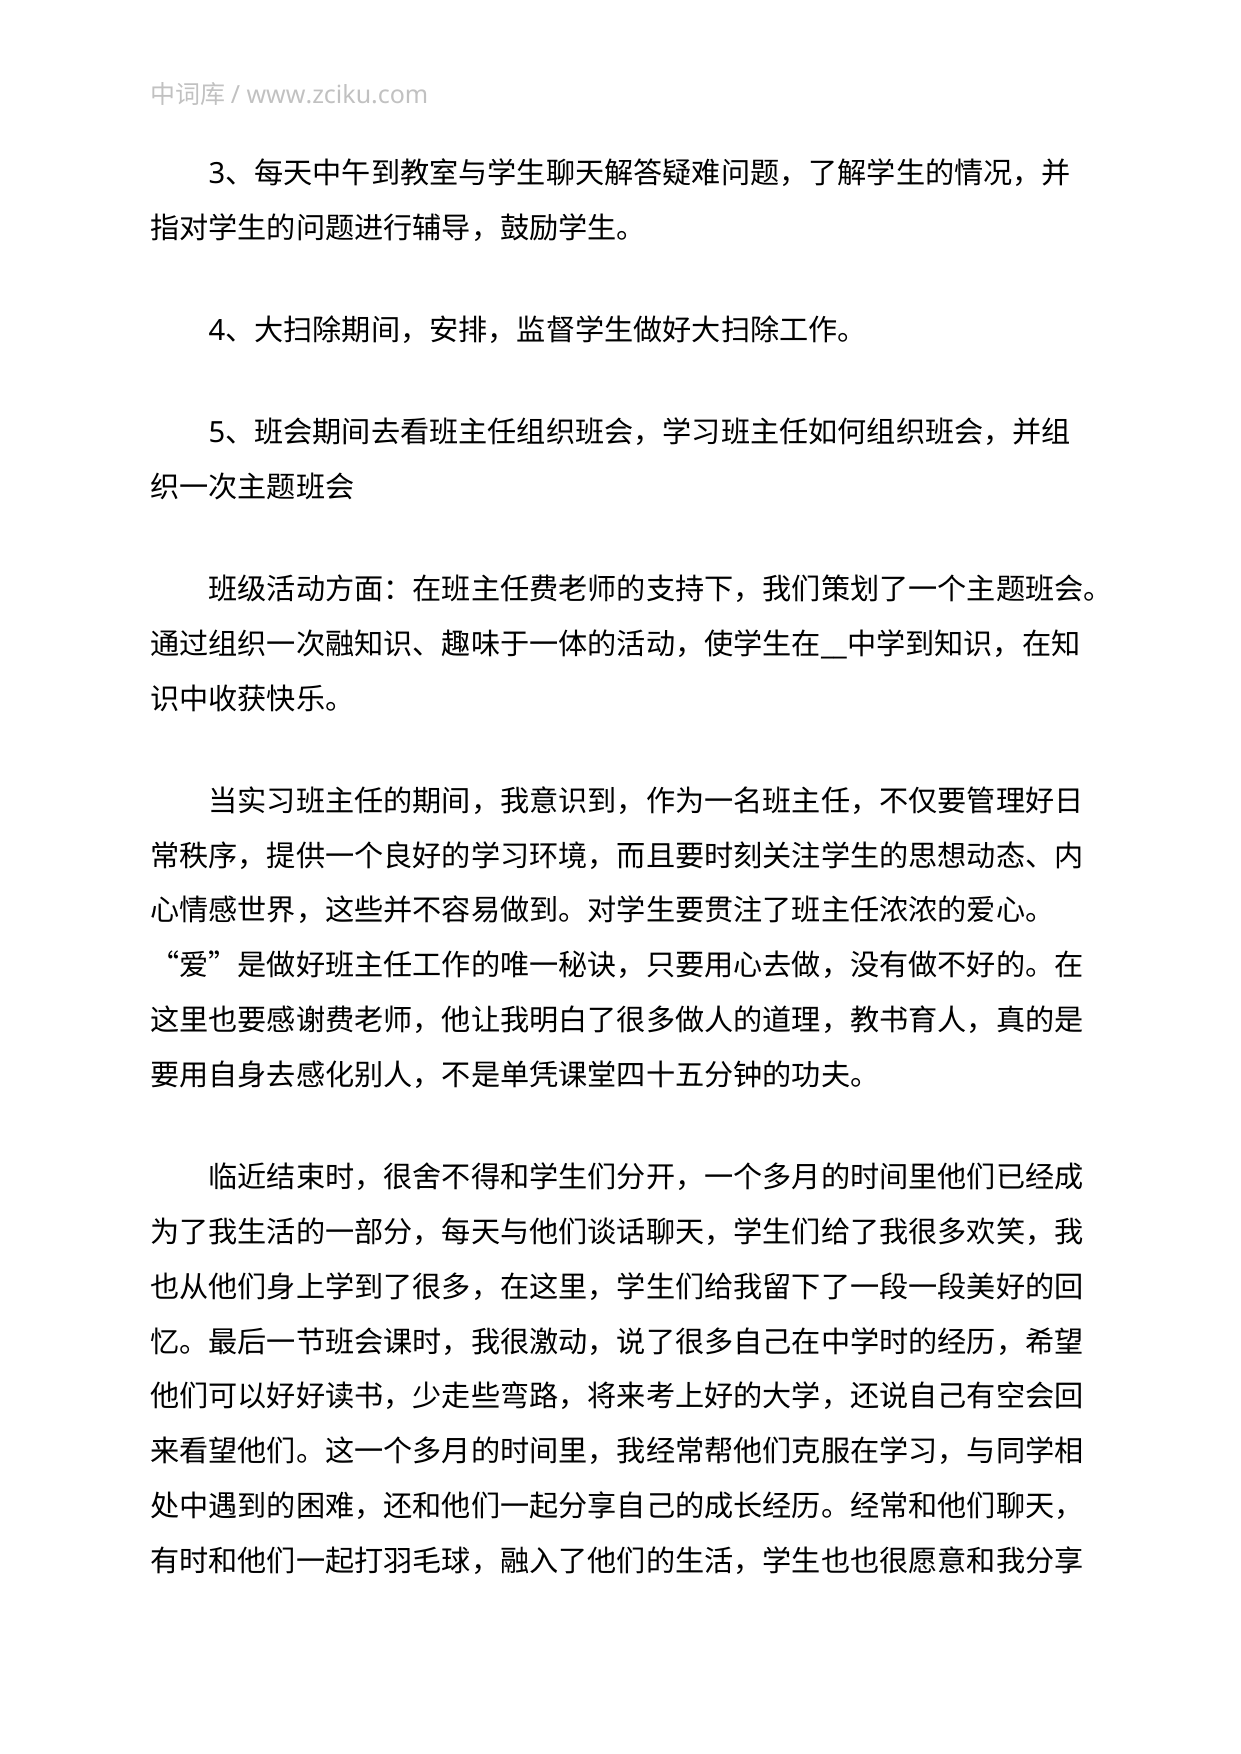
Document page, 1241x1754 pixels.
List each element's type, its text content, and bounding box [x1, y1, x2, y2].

text 班级活动方面：在班主任费老师的支持下，我们策划了一个主题班会。通过组织一次融知识、趣味于一体的活动，使学生在__中学到知识，在知识中收获快乐。 [150, 566, 1090, 718]
text 4、大扫除期间，安排，监督学生做好大扫除工作。 [150, 307, 1090, 349]
text 5、班会期间去看班主任组织班会，学习班主任如何组织班会，并组织一次主题班会 [150, 409, 1090, 506]
text 当实习班主任的期间，我意识到，作为一名班主任，不仅要管理好日常秩序，提供一个良好的学习环境，而且要时刻关注学生的思想动态、内心情感世界，这些并不容易做到。对学生要贯注了班主任浓浓的爱心。“爱”是做好班主任工作的唯一秘诀，只要用心去做，没有做不好的。在这里也要感谢费老师，他让我明白了很多做人的道理，教书育人，真的是要用自身去感化别人，不是单凭课堂四十五分钟的功夫。 [150, 777, 1090, 1094]
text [150, 1153, 1090, 1580]
text 3、每天中午到教室与学生聊天解答疑难问题，了解学生的情况，并指对学生的问题进行辅导，鼓励学生。 [150, 150, 1090, 247]
